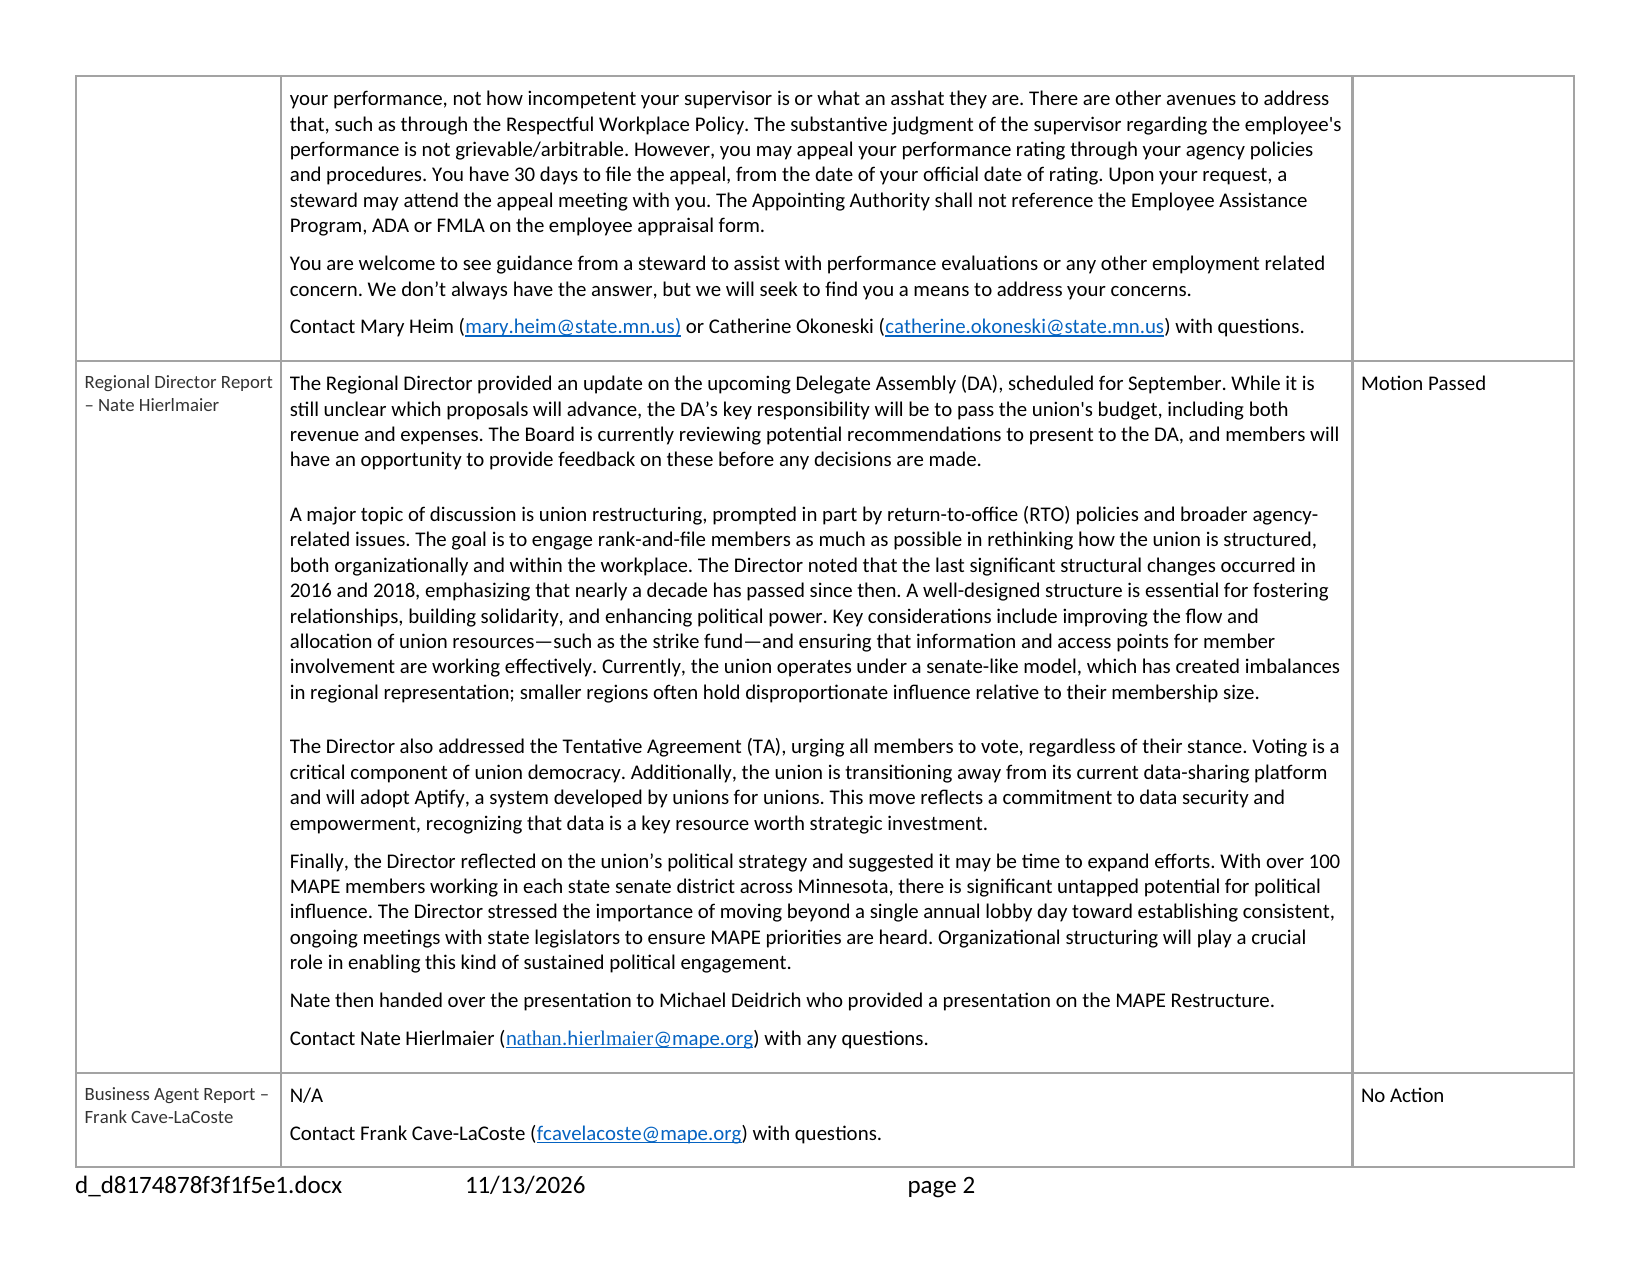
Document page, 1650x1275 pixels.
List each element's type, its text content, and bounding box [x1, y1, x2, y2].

table_cell Regional Director Report – Nate Hierlmaier [77, 362, 280, 1072]
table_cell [77, 77, 280, 360]
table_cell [282, 77, 1351, 360]
table_cell Business Agent Report – Frank Cave-LaCoste [77, 1074, 280, 1166]
table_cell Motion Passed [1354, 362, 1573, 1072]
table_cell [1354, 77, 1573, 360]
table_cell No Action [1354, 1074, 1573, 1166]
table_cell The Regional Director provided an update on the upcoming Delegate Assembly (DA), scheduled for September. While it is still unclear which proposals will advance, the DA’s key responsibility will be to pass the union's budget, including both revenue and expenses. The Board is currently reviewing potential recommendations to present to the DA, and members will have an opportunity to provide feedback on these before any decisions are made. A major topic of discussion is union restructuring, prompted in part by return-to-office (RTO) policies and broader agency-related issues. The goal is to engage rank-and-file members as much as possible in rethinking how the union is structured, both organizationally and within the workplace. The Director noted that the last significant structural changes occurred in 2016 and 2018, emphasizing that nearly a decade has passed since then. A well-designed structure is essential for fostering relationships, building solidarity, and enhancing political power. Key considerations include improving the flow and allocation of union resources—such as the strike fund—and ensuring that information and access points for member involvement are working effectively. Currently, the union operates under a senate-like model, which has created imbalances in regional representation; smaller regions often hold disproportionate influence relative to their membership size. The Director also addressed the Tentative Agreement (TA), urging all members to vote, regardless of their stance. Voting is a critical component of union democracy. Additionally, the union is transitioning away from its current data-sharing platform and will adopt Aptify, a system developed by unions for unions. This move reflects a commitment to data security and empowerment, recognizing that data is a key resource worth strategic investment. Finally, the Director reflected on the union’s political strategy and suggested it may be time to expand efforts. With over 100 MAPE members working in each state senate district across Minnesota, there is significant untapped potential for political influence. The Director stressed the importance of moving beyond a single annual lobby day toward establishing consistent, ongoing meetings with state legislators to ensure MAPE priorities are heard. Organizational structuring will play a crucial role in enabling this kind of sustained political engagement. Nate then handed over the presentation to Michael Deidrich who provided a presentation on the MAPE Restructure. Contact Nate Hierlmaier (nathan.hierlmaier@mape.org) with any questions. [282, 362, 1351, 1072]
table_cell N/A Contact Frank Cave-LaCoste (fcavelacoste@mape.org) with questions. [282, 1074, 1351, 1166]
